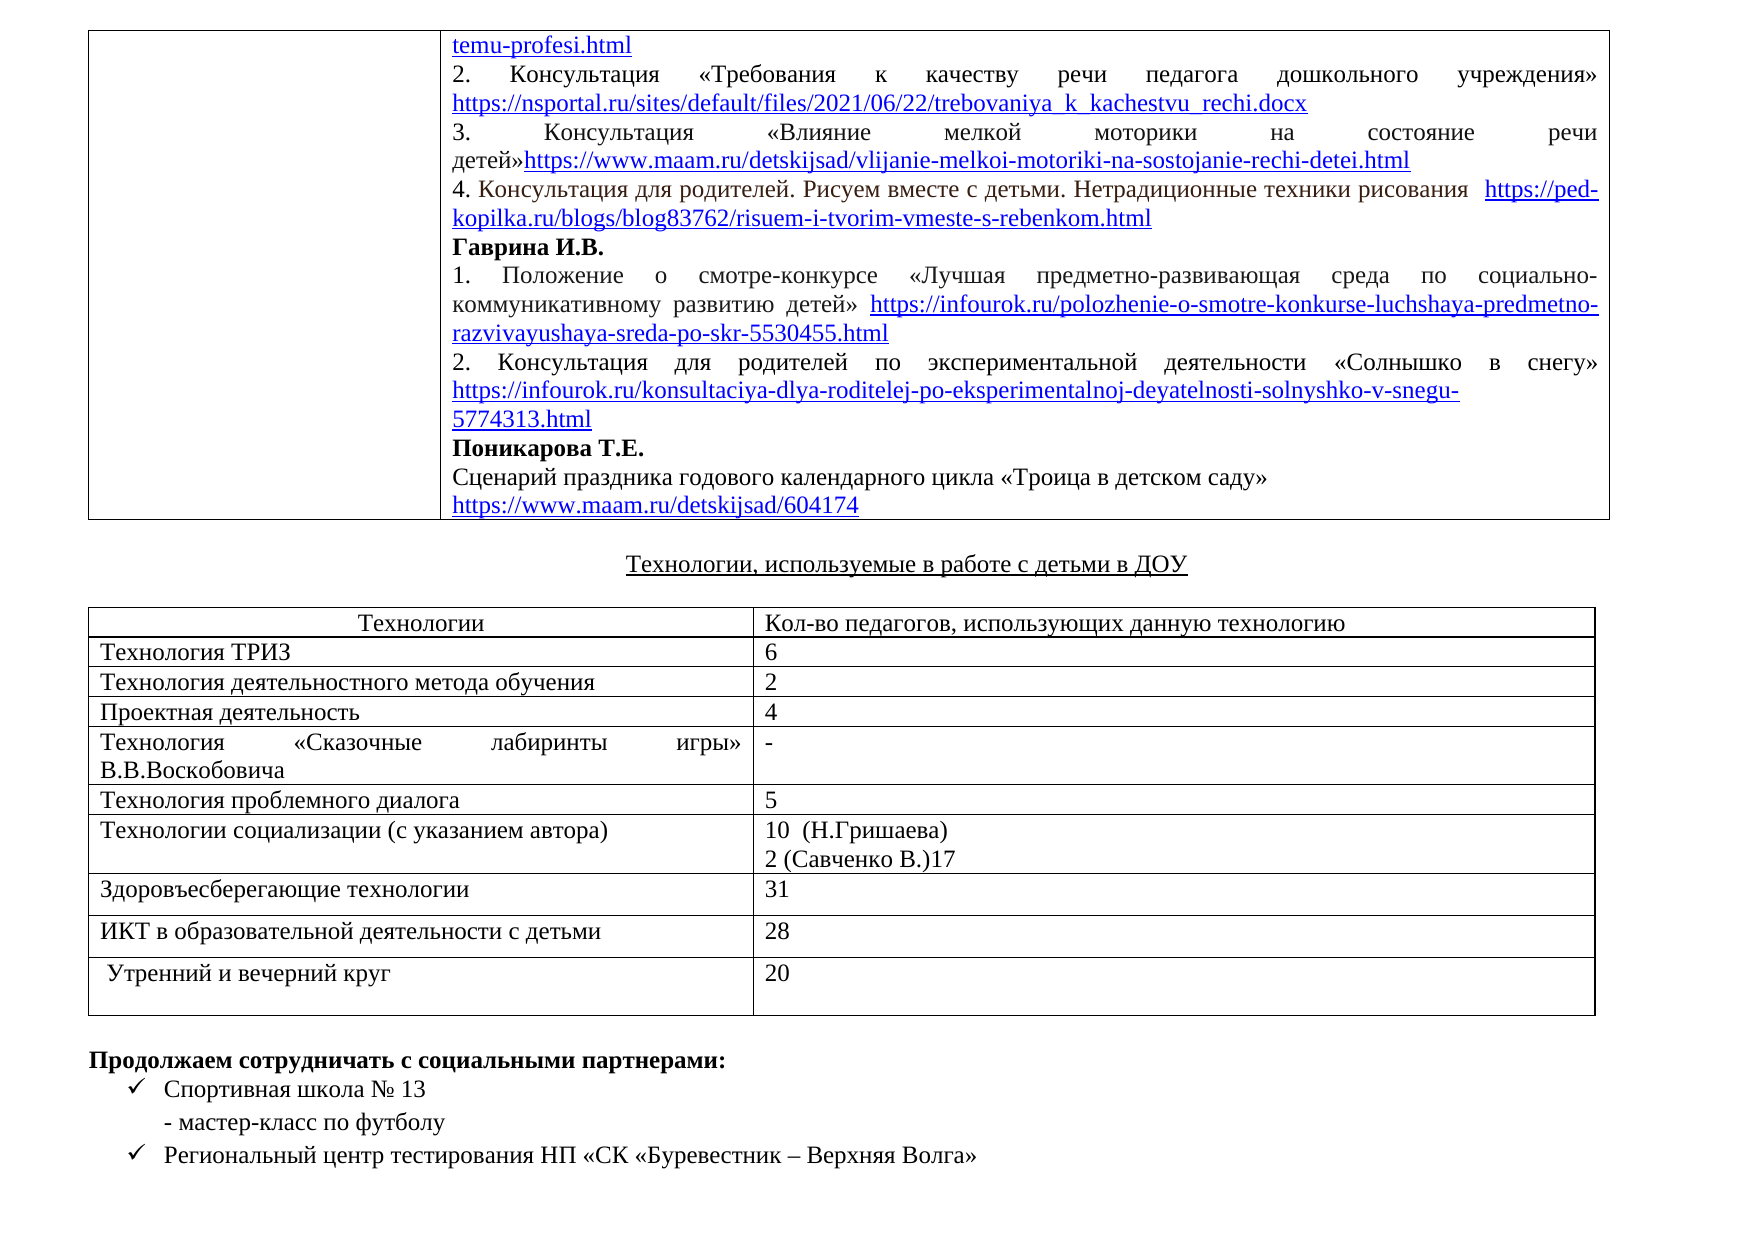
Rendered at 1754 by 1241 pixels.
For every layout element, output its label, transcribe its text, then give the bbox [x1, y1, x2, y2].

table_cell Технология ТРИЗ [89, 638, 753, 666]
table_header Технологии [89, 608, 753, 636]
table_cell Технология проблемного диалога [89, 785, 753, 814]
table_cell - [754, 727, 1594, 784]
table_cell Технология деятельностного метода обучения [89, 667, 753, 696]
table_cell 2 [754, 667, 1594, 696]
table_cell Здоровъесберегающие технологии [89, 874, 753, 915]
list Региональный центр тестирования НП «СК «Буревестник – Верхняя Волга» [126, 1140, 1724, 1168]
table_cell Проектная деятельность [89, 697, 753, 726]
table_cell ИКТ в образовательной деятельности с детьми [89, 916, 753, 957]
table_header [89, 31, 440, 519]
table_cell Технология «Сказочные лабиринты игры» В.В.Воскобовича [89, 727, 753, 784]
table_cell 31 [754, 874, 1594, 915]
table_cell Утренний и вечерний круг [89, 958, 753, 1015]
table_header Кол-во педагогов, использующих данную технологию [754, 608, 1594, 636]
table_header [441, 31, 1609, 519]
table_cell 28 [754, 916, 1594, 957]
list Спортивная школа № 13 [126, 1074, 1724, 1102]
table_cell 5 [754, 785, 1594, 814]
text Технологии, используемые в работе с детьми в ДОУ [89, 549, 1724, 578]
text Продолжаем сотрудничать с социальными партнерами: [89, 1045, 1724, 1074]
table_cell 6 [754, 638, 1594, 666]
table_cell Технологии социализации (с указанием автора) [89, 815, 753, 873]
table_cell 4 [754, 697, 1594, 726]
table_cell 20 [754, 958, 1594, 1015]
table_cell 10 (Н.Гришаева) 2 (Савченко В.)17 [754, 815, 1594, 873]
list - мастер-класс по футболу [164, 1107, 1724, 1136]
